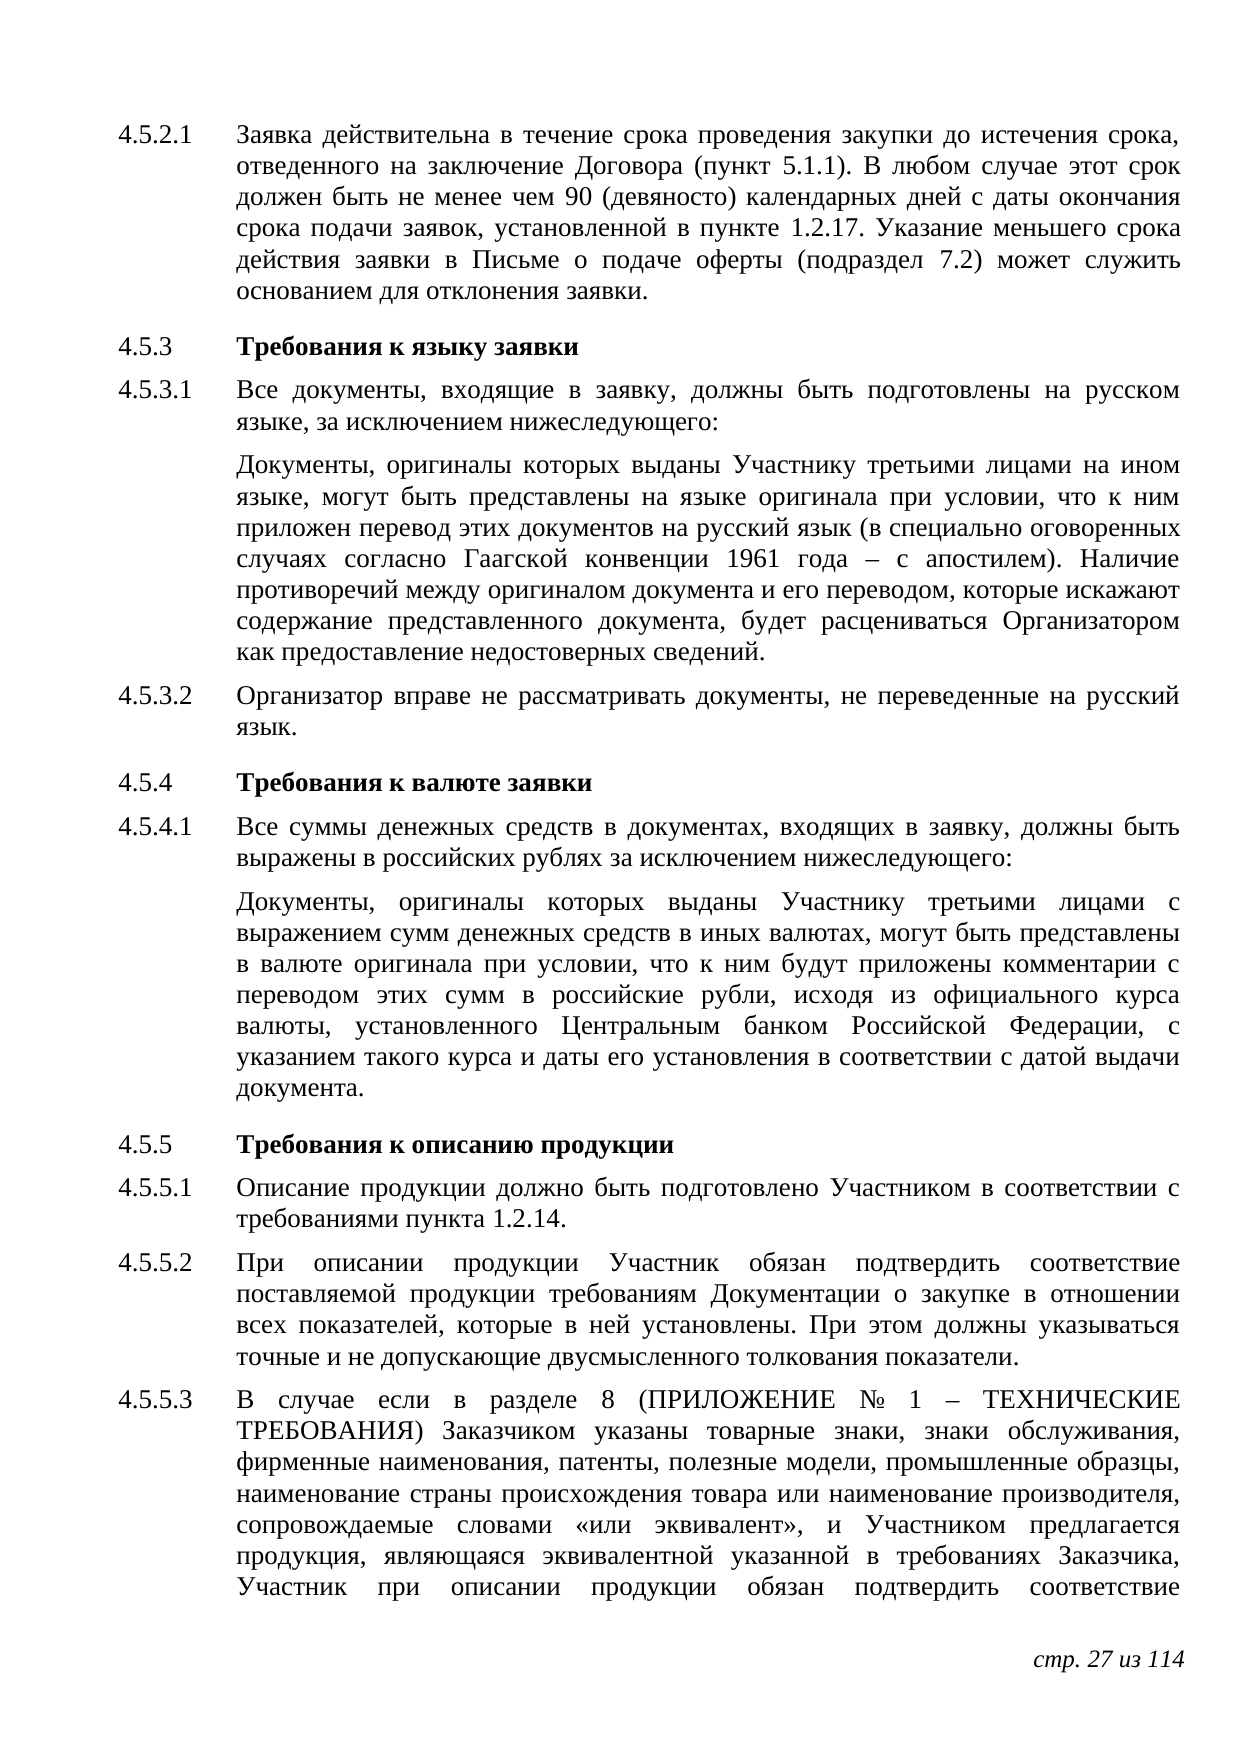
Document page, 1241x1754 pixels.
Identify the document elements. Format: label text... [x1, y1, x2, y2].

list Все суммы денежных средств в документах, входящих в заявку, должны быть выражены в российских рублях за исключением нижеследующего: [118, 810, 1181, 872]
text Заявка действительна в течение срока проведения закупки до истечения срока, отведенного на заключение Договора (пункт 5.1.1). В любом случае этот срок должен быть не менее чем 90 (девяносто) календарных дней с даты окончания срока подачи заявок, установленной в пункте 1.2.17. Указание меньшего срока действия заявки в Письме о подаче оферты (подраздел 7.2) может служить основанием для отклонения заявки. [118, 118, 1181, 305]
text При описании продукции Участник обязан подтвердить соответствие поставляемой продукции требованиям Документации о закупке в отношении всех показателей, которые в ней установлены. При этом должны указываться точные и не допускающие двусмысленного толкования показатели. [118, 1246, 1181, 1371]
text Требования к валюте заявки [118, 766, 1181, 797]
list Организатор вправе не рассматривать документы, не переведенные на русский язык. [118, 679, 1181, 741]
list Все документы, входящие в заявку, должны быть подготовлены на русском языке, за исключением нижеследующего: [118, 374, 1181, 436]
text Документы, оригиналы которых выданы Участнику третьими лицами на ином языке, могут быть представлены на языке оригинала при условии, что к ним приложен перевод этих документов на русский язык (в специально оговоренных случаях согласно Гаагской конвенции 1961 года – с апостилем). Наличие противоречий между оригиналом документа и его переводом, которые искажают содержание представленного документа, будет расцениваться Организатором как предоставление недостоверных сведений. [236, 448, 1181, 666]
text Документы, оригиналы которых выданы Участнику третьими лицами с выражением сумм денежных средств в иных валютах, могут быть представлены в валюте оригинала при условии, что к ним будут приложены комментарии с переводом этих сумм в российские рубли, исходя из официального курса валюты, установленного Центральным банком Российской Федерации, с указанием такого курса и даты его установления в соответствии с датой выдачи документа. [236, 885, 1181, 1103]
text Описание продукции должно быть подготовлено Участником в соответствии с требованиями пункта 1.2.14. [118, 1171, 1181, 1234]
text Требования к языку заявки [118, 330, 1181, 361]
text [118, 1383, 1181, 1601]
text Требования к описанию продукции [118, 1128, 1181, 1159]
